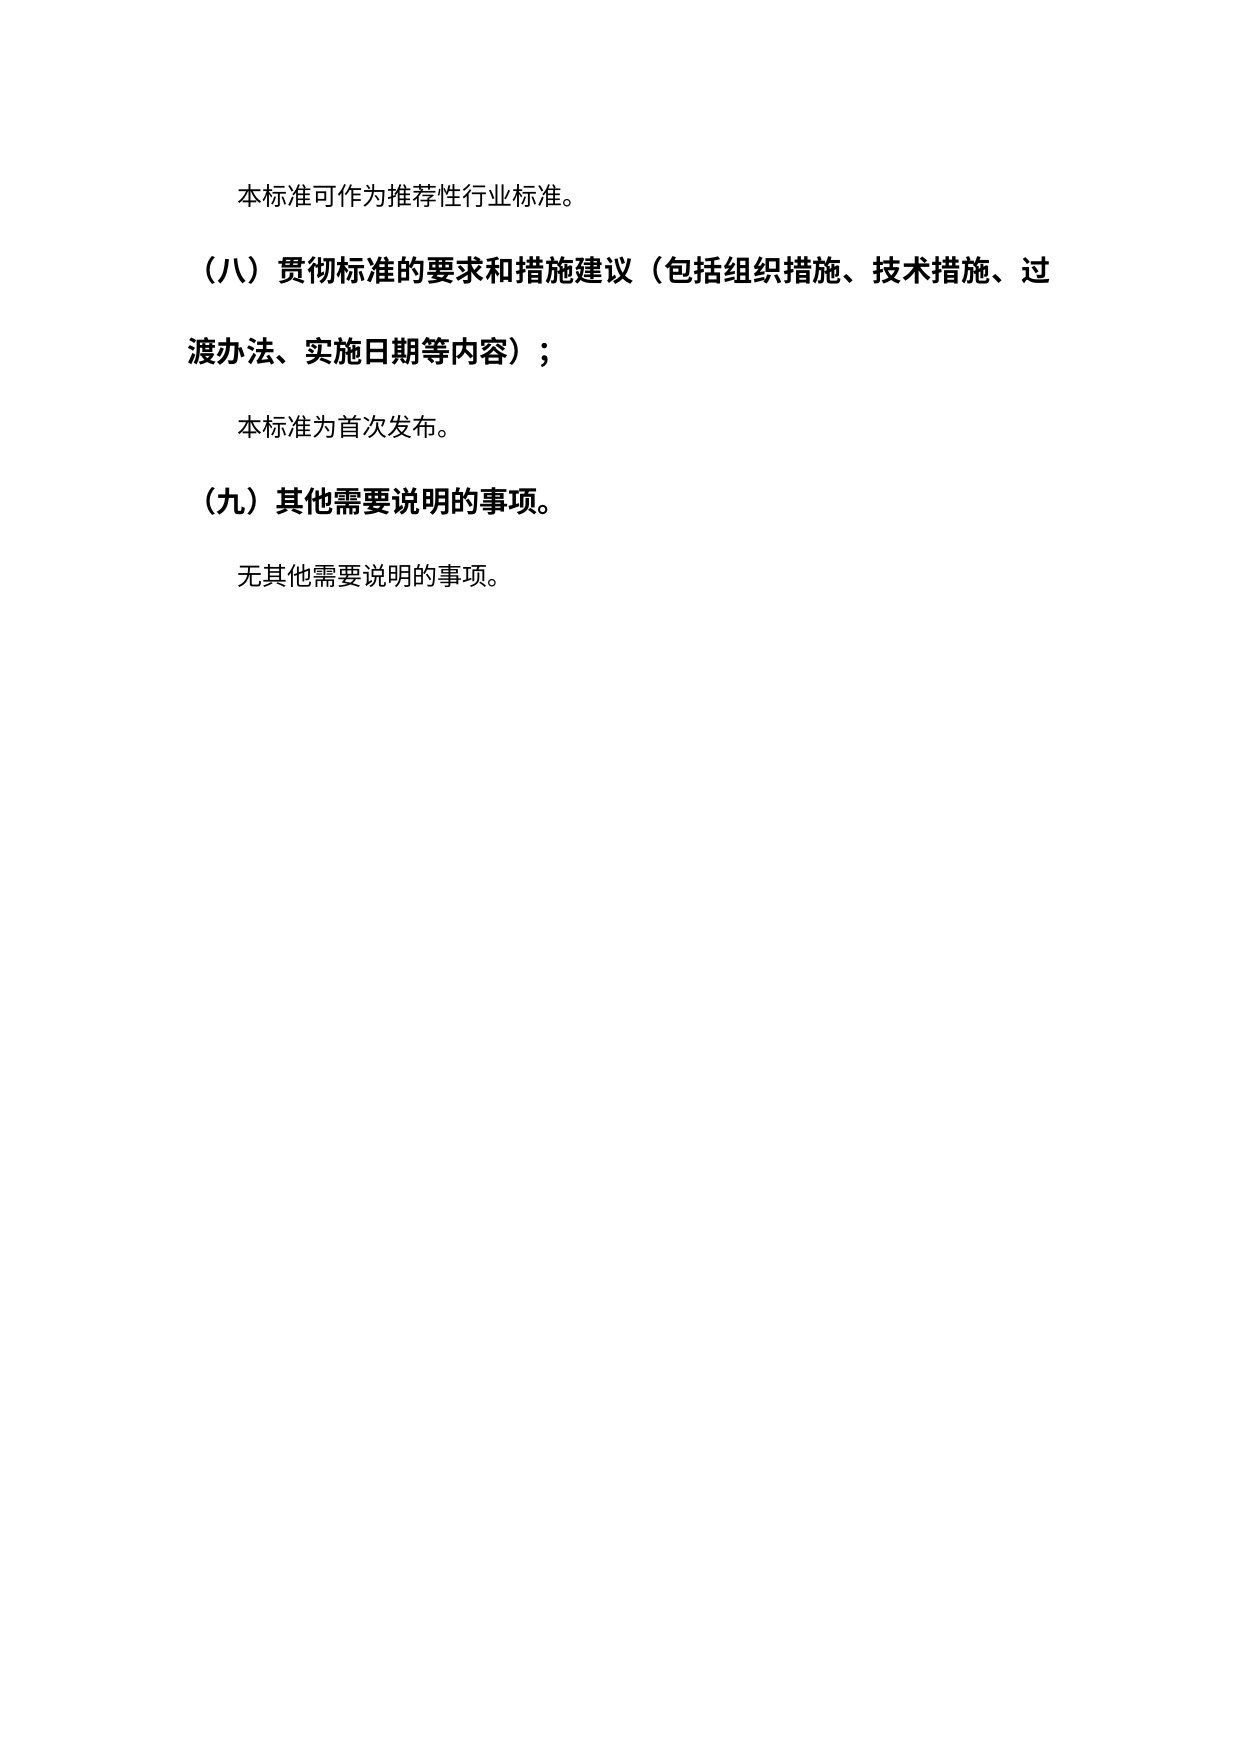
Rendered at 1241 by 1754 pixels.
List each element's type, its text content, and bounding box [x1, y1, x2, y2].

text 本标准为首次发布。 [187, 393, 1053, 458]
text （九）其他需要说明的事项。 [187, 467, 1053, 532]
text （八）贯彻标准的要求和措施建议（包括组织措施、技术措施、过渡办法、实施日期等内容）； [187, 236, 1053, 382]
text 无其他需要说明的事项。 [187, 542, 1053, 607]
text 本标准可作为推荐性行业标准。 [187, 162, 1053, 227]
